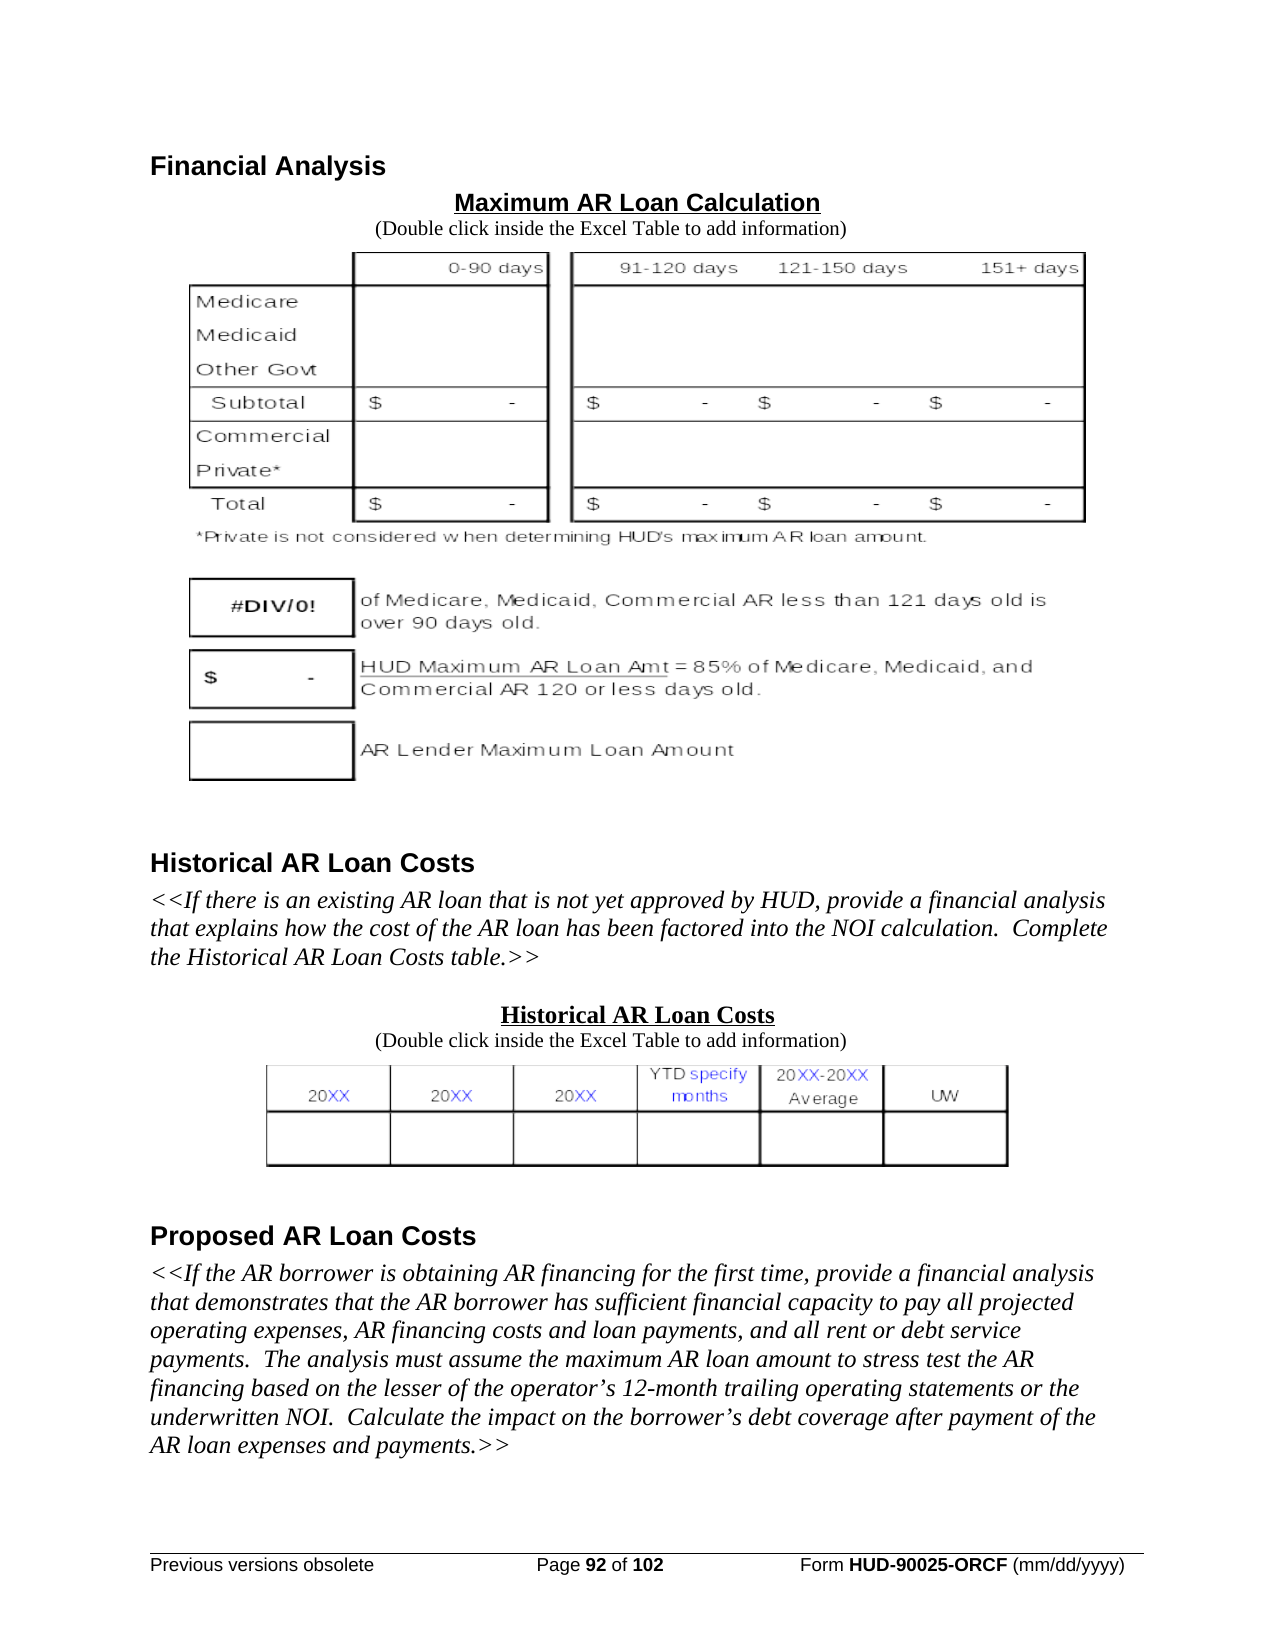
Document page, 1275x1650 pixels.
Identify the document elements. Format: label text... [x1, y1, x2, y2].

subtitle Proposed AR Loan Costs [150, 1220, 1125, 1252]
subtitle Historical AR Loan Costs [150, 847, 1125, 878]
text Historical AR Loan Costs [150, 1000, 1125, 1028]
text <<If there is an existing AR loan that is not yet approved by HUD, provide a financial analysis that explains how the cost of the AR loan has been factored into the NOI calculation. Complete the Historical AR Loan Costs table.>> [150, 885, 1125, 971]
text (Double click inside the Excel Table to add information) [300, 1028, 1125, 1052]
text <<If the AR borrower is obtaining AR financing for the first time, provide a financial analysis that demonstrates that the AR borrower has sufficient financial capacity to pay all projected operating expenses, AR financing costs and loan payments, and all rent or debt service payments. The analysis must assume the maximum AR loan amount to stress test the AR financing based on the lesser of the operator’s 12-month trailing operating statements or the underwritten NOI. Calculate the impact on the borrower’s debt coverage after payment of the AR loan expenses and payments.>> [150, 1258, 1125, 1459]
subtitle Financial Analysis [150, 150, 1125, 181]
text Maximum AR Loan Calculation [150, 187, 1125, 216]
text (Double click inside the Excel Table to add information) [300, 216, 1125, 240]
